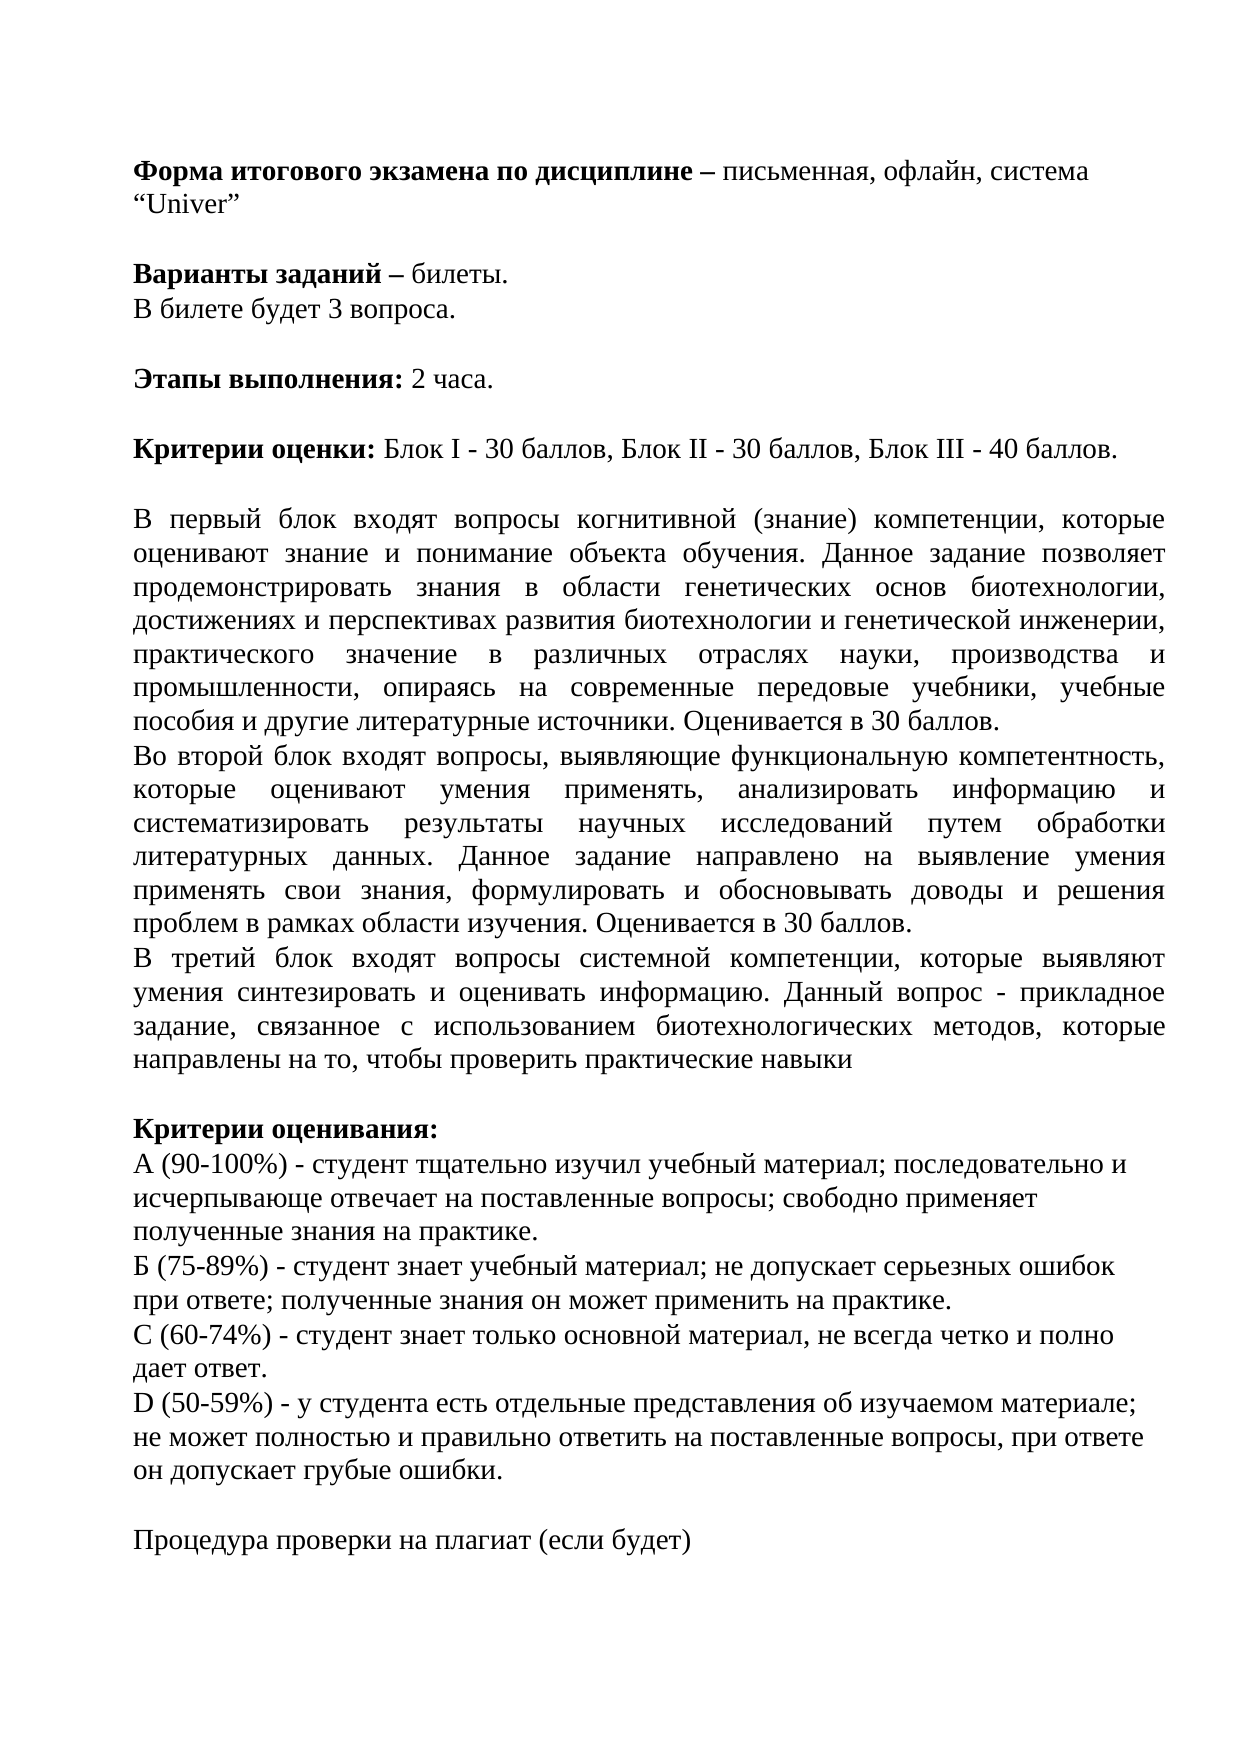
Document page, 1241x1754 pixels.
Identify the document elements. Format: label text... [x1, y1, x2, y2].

text Варианты заданий – билеты. [133, 257, 1166, 290]
text С (60-74%) - студент знает только основной материал, не всегда четко и полно дает ответ. [133, 1317, 1166, 1384]
text Этапы выполнения: 2 часа. [133, 362, 1166, 395]
text В первый блок входят вопросы когнитивной (знание) компетенции, которые оценивают знание и понимание объекта обучения. Данное задание позволяет продемонстрировать знания в области генетических основ биотехнологии, достижениях и перспективах развития биотехнологии и генетической инженерии, практического значение в различных отраслях науки, производства и промышленности, опираясь на современные передовые учебники, учебные пособия и другие литературные источники. Оценивается в 30 баллов. [133, 502, 1166, 736]
text Форма итогового экзамена по дисциплине – письменная, офлайн, система “Univer” [133, 153, 1166, 220]
text Во второй блок входят вопросы, выявляющие функциональную компетентность, которые оценивают умения применять, анализировать информацию и систематизировать результаты научных исследований путем обработки литературных данных. Данное задание направлено на выявление умения применять свои знания, формулировать и обосновывать доводы и решения проблем в рамках области изучения. Оценивается в 30 баллов. [133, 738, 1166, 939]
text В билете будет 3 вопроса. [133, 292, 1166, 325]
text Критерии оценки: Блок I - 30 баллов, Блок II - 30 баллов, Блок III - 40 баллов. [133, 432, 1166, 465]
text D (50-59%) - у студента есть отдельные представления об изучаемом материале; не может полностью и правильно ответить на поставленные вопросы, при ответе он допускает грубые ошибки. [133, 1385, 1166, 1486]
text Б (75-89%) - студент знает учебный материал; не допускает серьезных ошибок при ответе; полученные знания он может применить на практике. [133, 1248, 1166, 1315]
text Процедура проверки на плагиат (если будет) [133, 1522, 1166, 1556]
text Критерии оценивания: [133, 1111, 1166, 1145]
text А (90-100%) - студент тщательно изучил учебный материал; последовательно и исчерпывающе отвечает на поставленные вопросы; свободно применяет полученные знания на практике. [133, 1146, 1166, 1247]
text В третий блок входят вопросы системной компетенции, которые выявляют умения синтезировать и оценивать информацию. Данный вопрос - прикладное задание, связанное с использованием биотехнологических методов, которые направлены на то, чтобы проверить практические навыки [133, 941, 1166, 1075]
